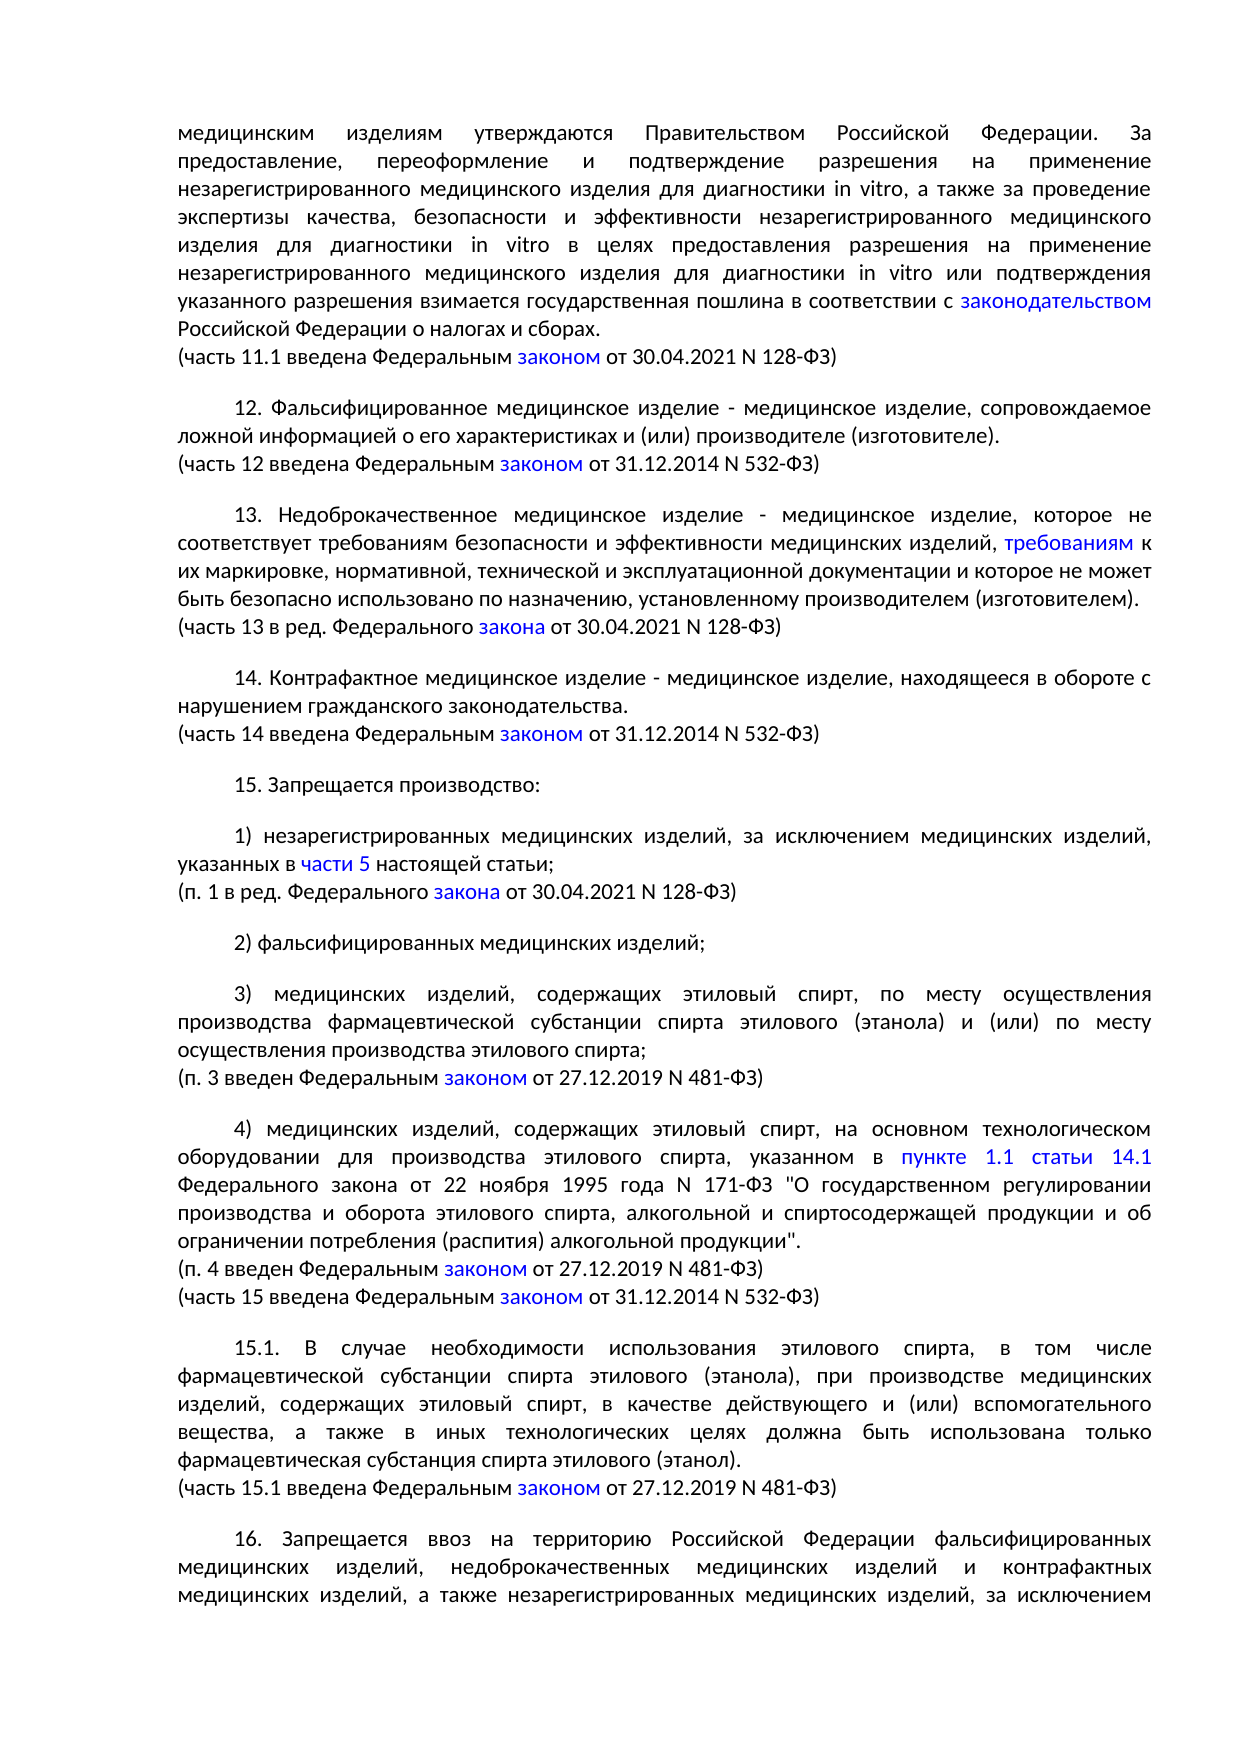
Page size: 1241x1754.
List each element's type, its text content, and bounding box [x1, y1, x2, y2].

text (часть 15.1 введена Федеральным законом от 27.12.2019 N 481-ФЗ) [177, 1473, 1152, 1501]
text (часть 13 в ред. Федерального закона от 30.04.2021 N 128-ФЗ) [177, 612, 1152, 640]
text 13. Недоброкачественное медицинское изделие - медицинское изделие, которое не соответствует требованиям безопасности и эффективности медицинских изделий, требованиям к их маркировке, нормативной, технической и эксплуатационной документации и которое не может быть безопасно использовано по назначению, установленному производителем (изготовителем). [177, 500, 1152, 612]
text 12. Фальсифицированное медицинское изделие - медицинское изделие, сопровождаемое ложной информацией о его характеристиках и (или) производителе (изготовителе). [177, 393, 1152, 449]
text 2) фальсифицированных медицинских изделий; [177, 928, 1152, 956]
text (часть 12 введена Федеральным законом от 31.12.2014 N 532-ФЗ) [177, 449, 1152, 477]
text 15.1. В случае необходимости использования этилового спирта, в том числе фармацевтической субстанции спирта этилового (этанола), при производстве медицинских изделий, содержащих этиловый спирт, в качестве действующего и (или) вспомогательного вещества, а также в иных технологических целях должна быть использована только фармацевтическая субстанция спирта этилового (этанол). [177, 1333, 1152, 1473]
text (п. 4 введен Федеральным законом от 27.12.2019 N 481-ФЗ) [177, 1254, 1152, 1282]
text (п. 3 введен Федеральным законом от 27.12.2019 N 481-ФЗ) [177, 1063, 1152, 1091]
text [177, 118, 1152, 342]
text (часть 11.1 введена Федеральным законом от 30.04.2021 N 128-ФЗ) [177, 342, 1152, 370]
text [177, 1524, 1152, 1608]
text (п. 1 в ред. Федерального закона от 30.04.2021 N 128-ФЗ) [177, 877, 1152, 905]
text 15. Запрещается производство: [177, 770, 1152, 798]
text (часть 15 введена Федеральным законом от 31.12.2014 N 532-ФЗ) [177, 1282, 1152, 1310]
text 3) медицинских изделий, содержащих этиловый спирт, по месту осуществления производства фармацевтической субстанции спирта этилового (этанола) и (или) по месту осуществления производства этилового спирта; [177, 979, 1152, 1063]
text 1) незарегистрированных медицинских изделий, за исключением медицинских изделий, указанных в части 5 настоящей статьи; [177, 821, 1152, 877]
text 14. Контрафактное медицинское изделие - медицинское изделие, находящееся в обороте с нарушением гражданского законодательства. [177, 663, 1152, 719]
text 4) медицинских изделий, содержащих этиловый спирт, на основном технологическом оборудовании для производства этилового спирта, указанном в пункте 1.1 статьи 14.1 Федерального закона от 22 ноября 1995 года N 171-ФЗ "О государственном регулировании производства и оборота этилового спирта, алкогольной и спиртосодержащей продукции и об ограничении потребления (распития) алкогольной продукции". [177, 1114, 1152, 1254]
text (часть 14 введена Федеральным законом от 31.12.2014 N 532-ФЗ) [177, 719, 1152, 747]
